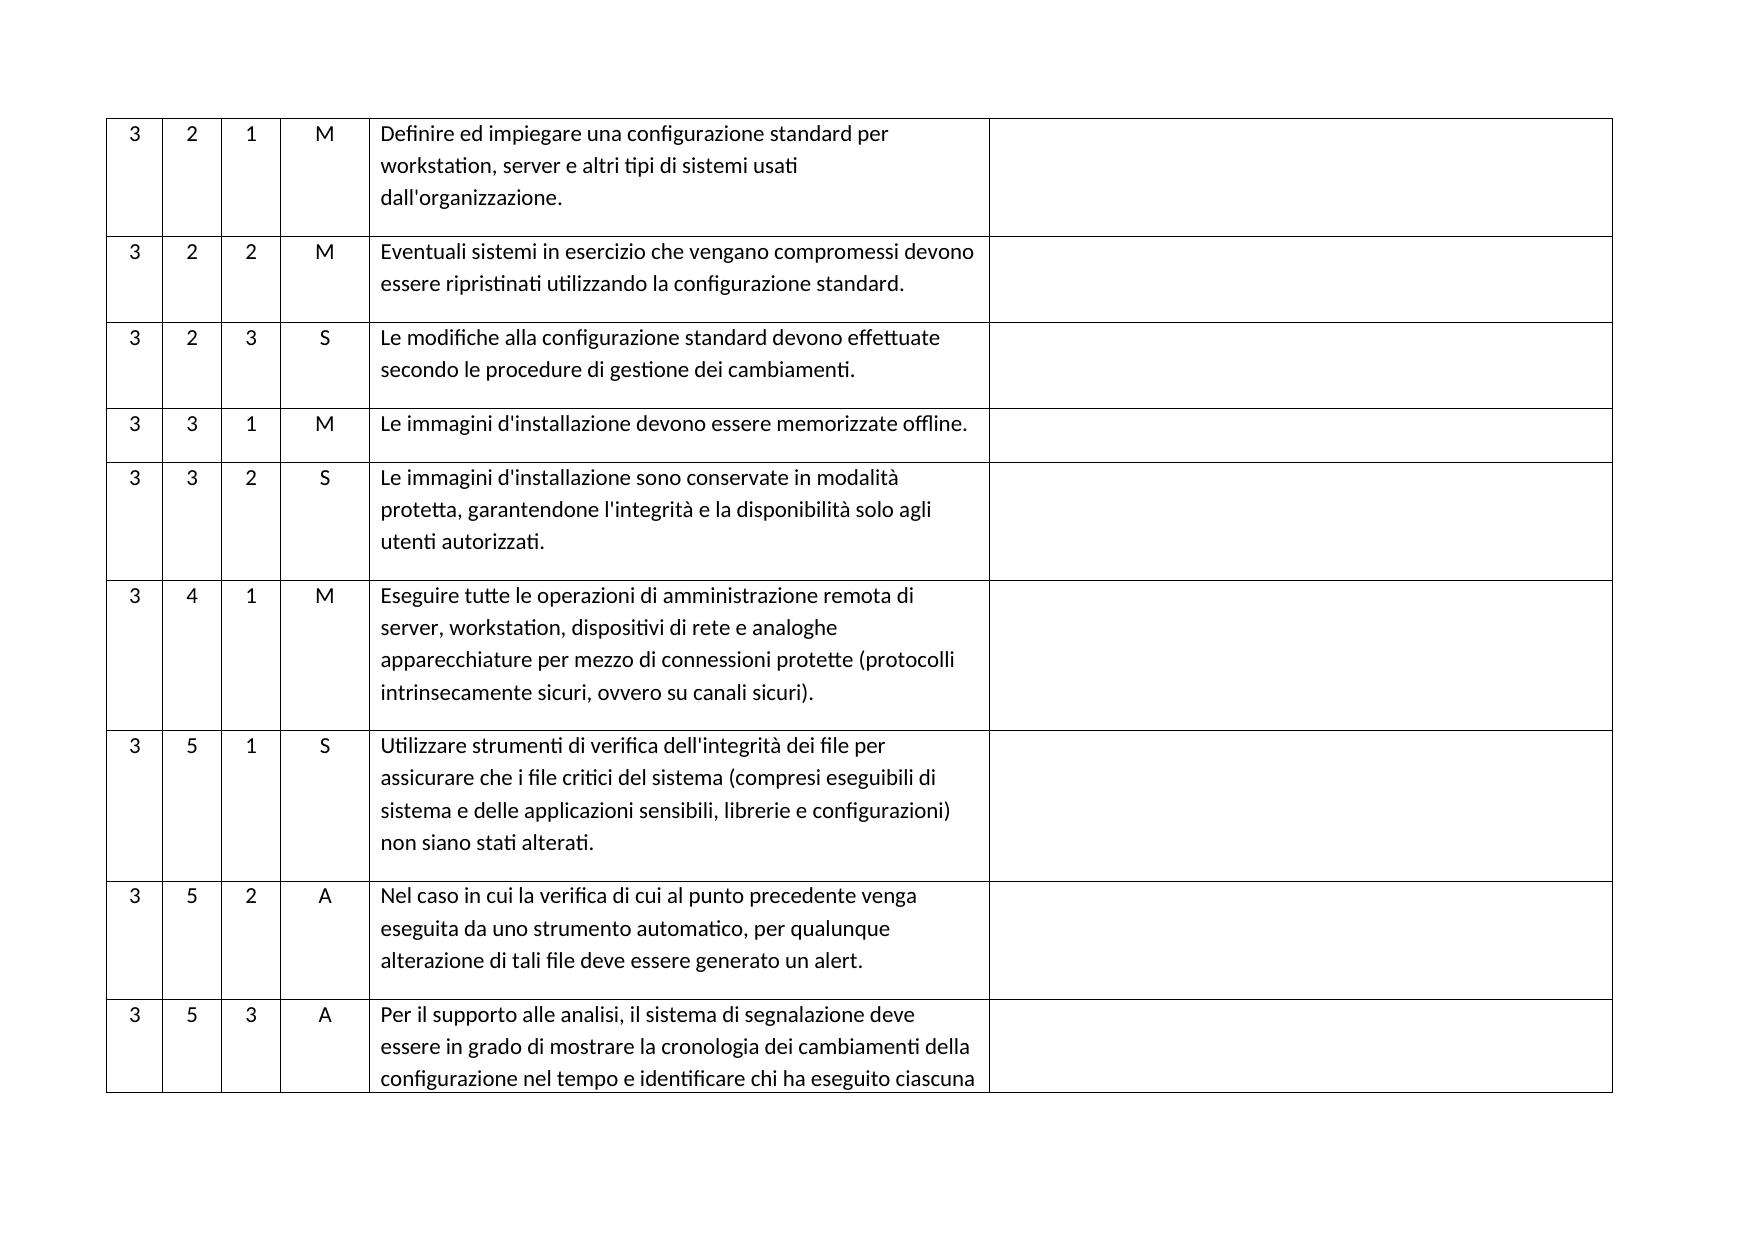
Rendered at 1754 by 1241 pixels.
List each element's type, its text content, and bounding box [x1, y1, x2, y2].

table_cell M [281, 119, 369, 236]
table_cell 1 [222, 581, 280, 730]
table_cell Le immagini d'installazione sono conservate in modalità protetta, garantendone l'integrità e la disponibilità solo agli utenti autorizzati. [370, 463, 989, 580]
table_cell M [281, 237, 369, 322]
table_cell 3 [107, 1000, 162, 1092]
table_cell 2 [222, 237, 280, 322]
table_cell 3 [107, 731, 162, 881]
table_cell [990, 882, 1612, 999]
table_cell S [281, 463, 369, 580]
table_cell 2 [163, 119, 221, 236]
table_cell Nel caso in cui la verifica di cui al punto precedente venga eseguita da uno strumento automatico, per qualunque alterazione di tali file deve essere generato un alert. [370, 882, 989, 999]
table_cell 2 [163, 323, 221, 408]
table_cell Utilizzare strumenti di verifica dell'integrità dei file per assicurare che i file critici del sistema (compresi eseguibili di sistema e delle applicazioni sensibili, librerie e configurazioni) non siano stati alterati. [370, 731, 989, 881]
table_cell 5 [163, 1000, 221, 1092]
table_cell 1 [222, 731, 280, 881]
table_cell A [281, 1000, 369, 1092]
table_cell 3 [107, 119, 162, 236]
table_cell 3 [222, 323, 280, 408]
table_cell 3 [107, 323, 162, 408]
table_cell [370, 1000, 989, 1092]
table_cell [990, 731, 1612, 881]
table_cell [990, 1000, 1612, 1092]
table_cell 3 [107, 581, 162, 730]
table_cell 3 [107, 409, 162, 462]
table_cell 3 [163, 463, 221, 580]
table_cell Definire ed impiegare una configurazione standard per workstation, server e altri tipi di sistemi usati dall'organizzazione. [370, 119, 989, 236]
table_cell 5 [163, 882, 221, 999]
table_cell 4 [163, 581, 221, 730]
table_cell A [281, 882, 369, 999]
table_cell 3 [107, 237, 162, 322]
table_cell [990, 237, 1612, 322]
table_cell [990, 323, 1612, 408]
table_cell 1 [222, 119, 280, 236]
table_cell 1 [222, 409, 280, 462]
table_cell 2 [222, 882, 280, 999]
table_cell 3 [222, 1000, 280, 1092]
table_cell Eseguire tutte le operazioni di amministrazione remota di server, workstation, dispositivi di rete e analoghe apparecchiature per mezzo di connessioni protette (protocolli intrinsecamente sicuri, ovvero su canali sicuri). [370, 581, 989, 730]
table_cell 3 [107, 882, 162, 999]
table_cell 2 [222, 463, 280, 580]
table_cell M [281, 581, 369, 730]
table_cell [990, 581, 1612, 730]
table_cell [990, 463, 1612, 580]
table_cell 2 [163, 237, 221, 322]
table_cell Le modifiche alla configurazione standard devono effettuate secondo le procedure di gestione dei cambiamenti. [370, 323, 989, 408]
table_cell M [281, 409, 369, 462]
table_cell 3 [163, 409, 221, 462]
table_cell 5 [163, 731, 221, 881]
table_cell [990, 119, 1612, 236]
table_cell 3 [107, 463, 162, 580]
table_cell S [281, 731, 369, 881]
table_cell S [281, 323, 369, 408]
table_cell Eventuali sistemi in esercizio che vengano compromessi devono essere ripristinati utilizzando la configurazione standard. [370, 237, 989, 322]
table_cell Le immagini d'installazione devono essere memorizzate offline. [370, 409, 989, 462]
table_cell [990, 409, 1612, 462]
